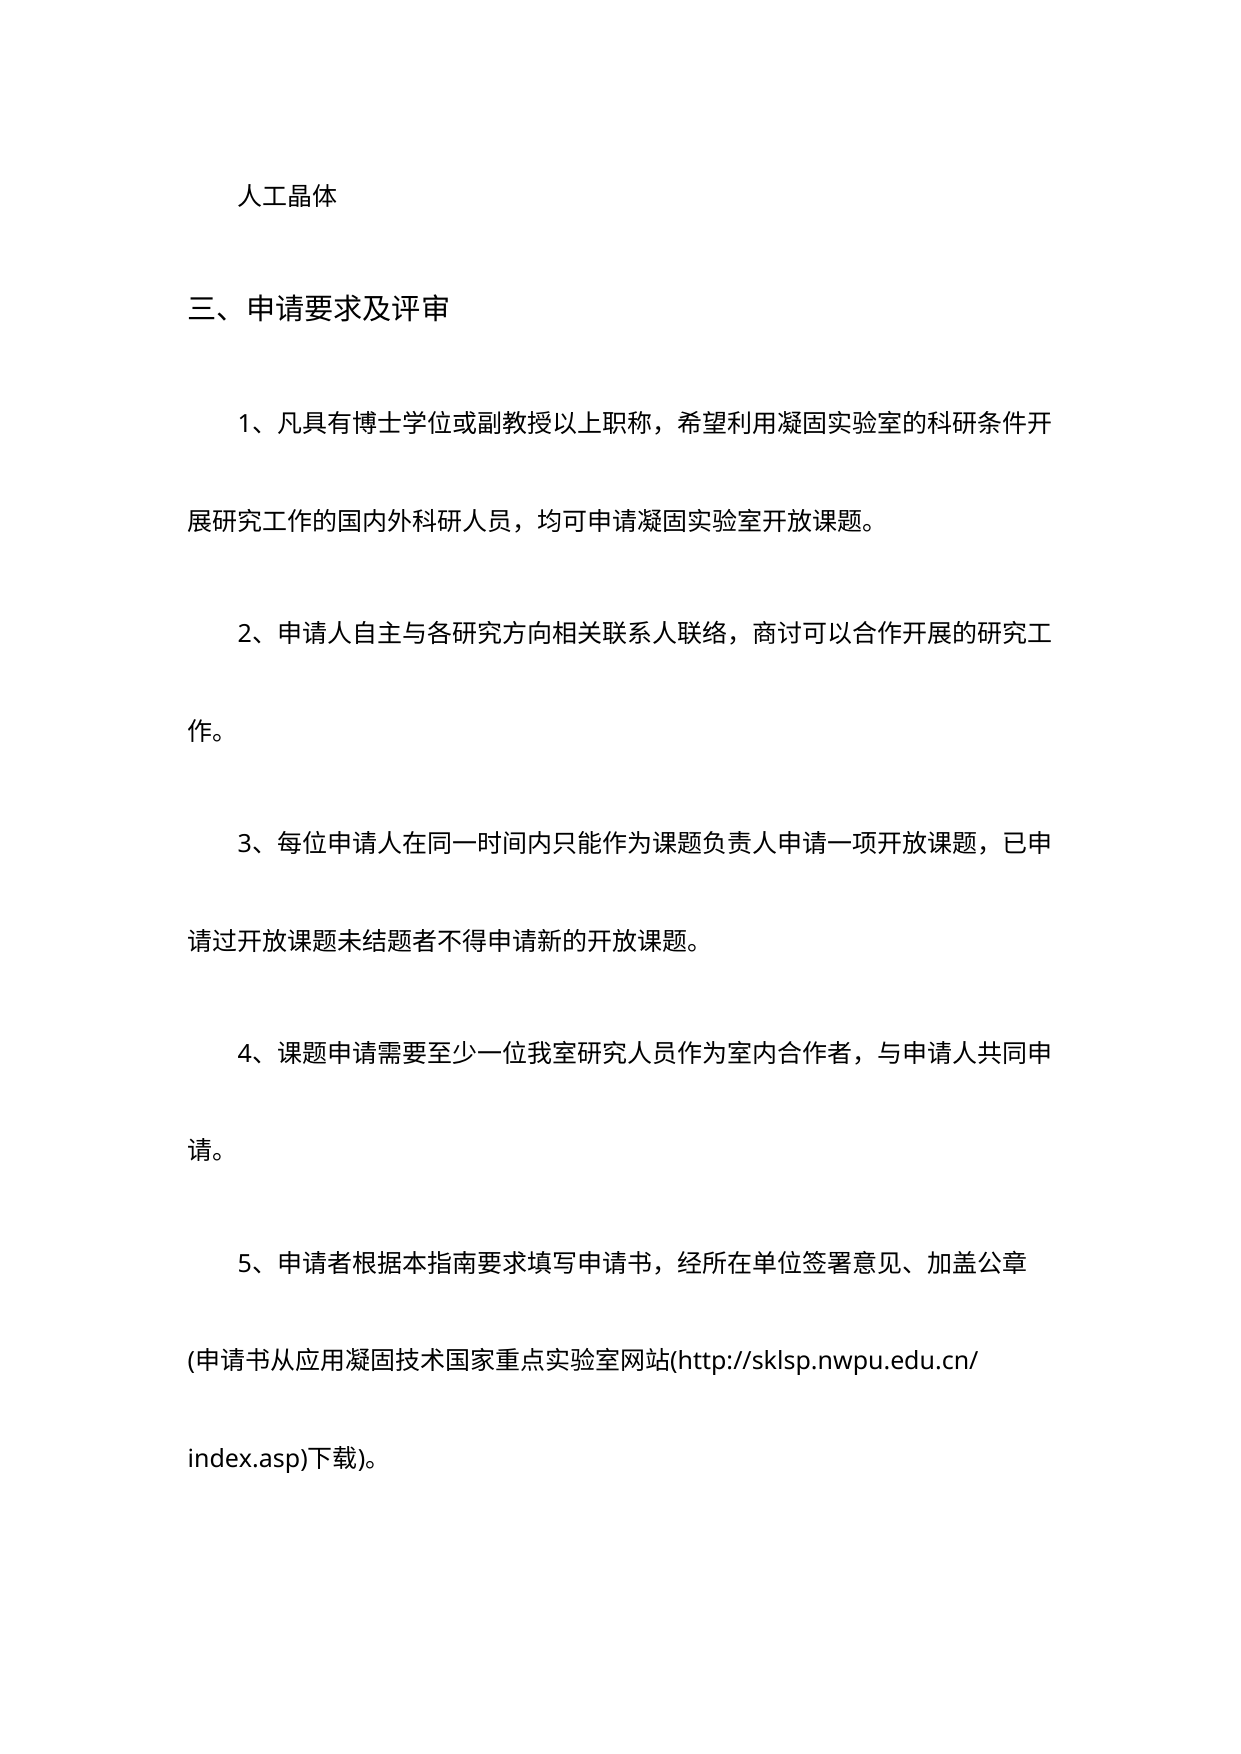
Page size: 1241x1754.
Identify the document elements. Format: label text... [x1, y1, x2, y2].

text 人工晶体 [187, 162, 1053, 227]
text 1、凡具有博士学位或副教授以上职称，希望利用凝固实验室的科研条件开展研究工作的国内外科研人员，均可申请凝固实验室开放课题。 [187, 389, 1053, 552]
text 三、申请要求及评审 [187, 274, 1053, 339]
text 3、每位申请人在同一时间内只能作为课题负责人申请一项开放课题，已申请过开放课题未结题者不得申请新的开放课题。 [187, 809, 1053, 972]
text 4、课题申请需要至少一位我室研究人员作为室内合作者，与申请人共同申请。 [187, 1019, 1053, 1181]
text 2、申请人自主与各研究方向相关联系人联络，商讨可以合作开展的研究工作。 [187, 599, 1053, 762]
text 5、申请者根据本指南要求填写申请书，经所在单位签署意见、加盖公章(申请书从应用凝固技术国家重点实验室网站(http://sklsp.nwpu.edu.cn/index.asp)下载)。 [187, 1229, 1053, 1489]
